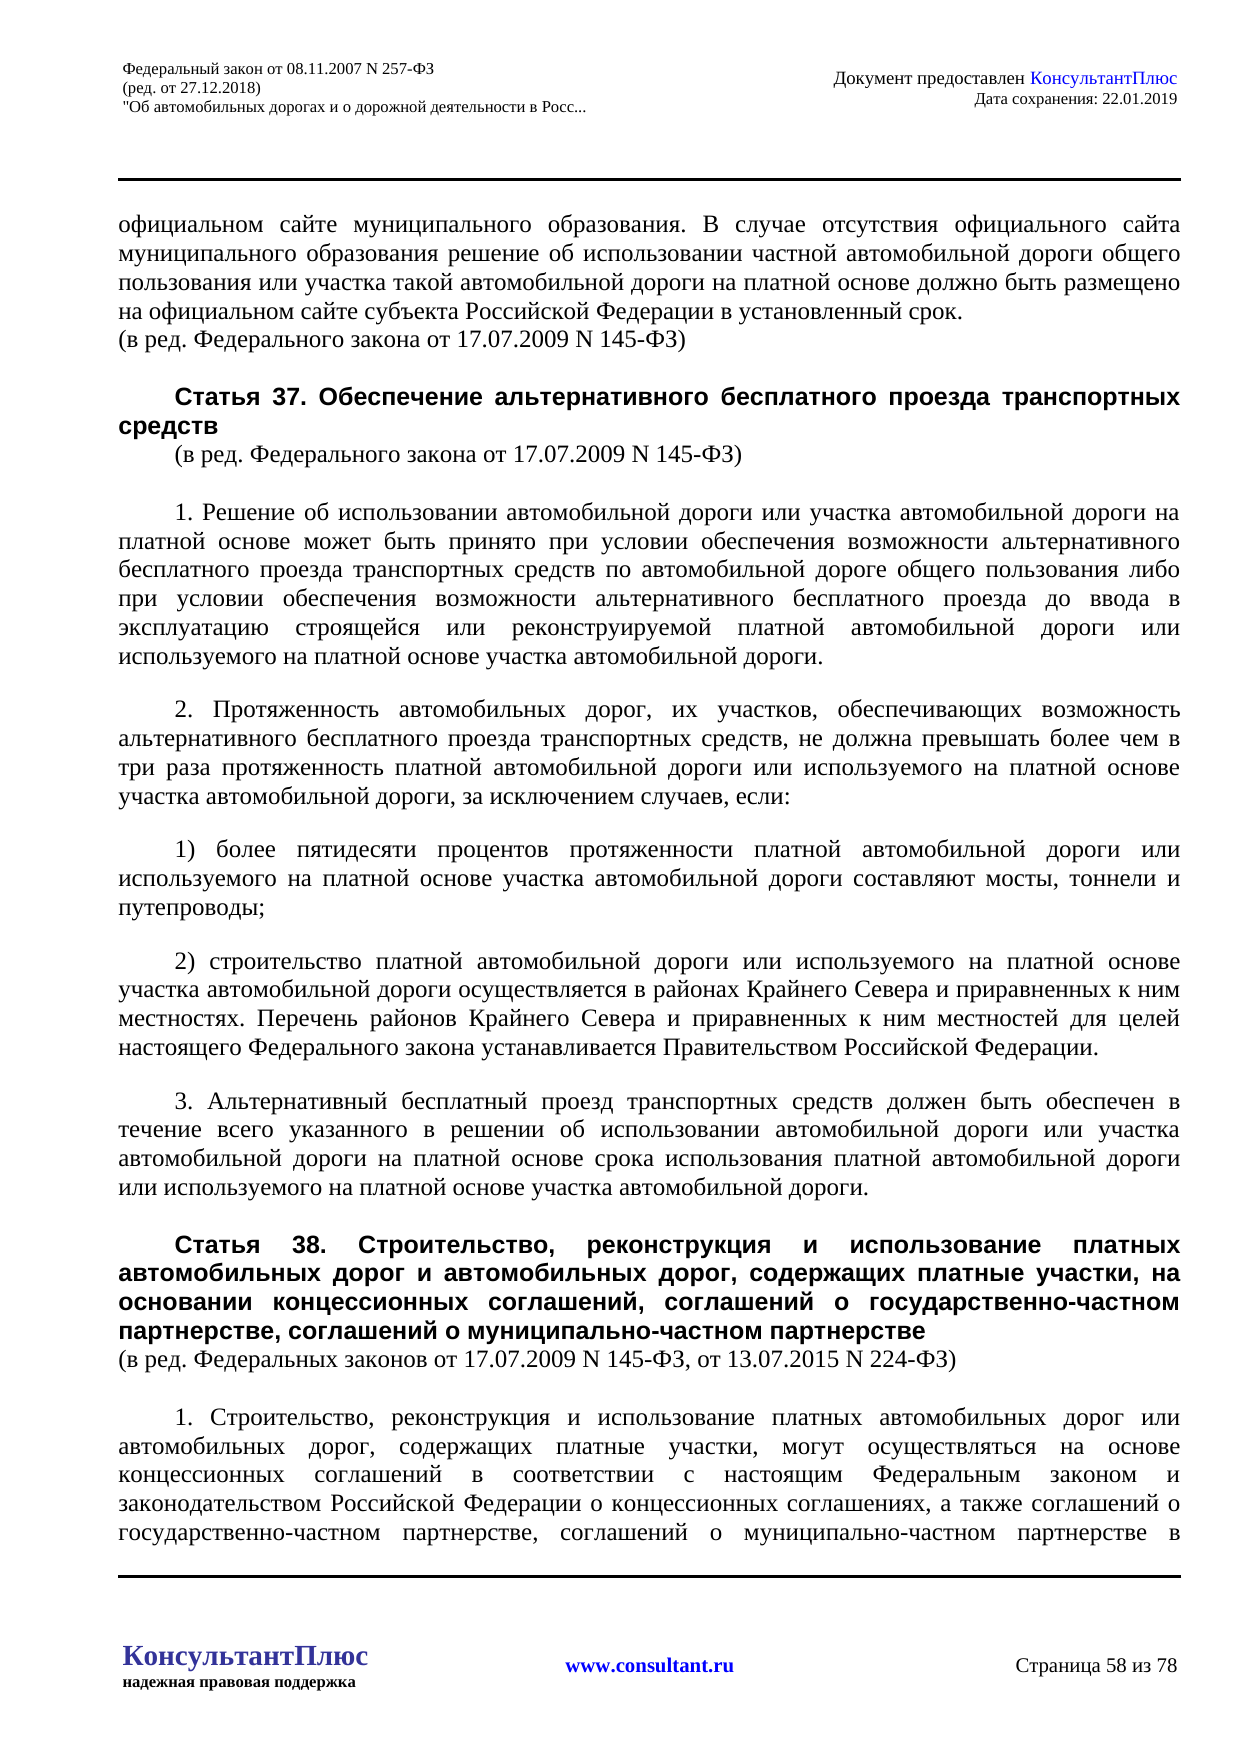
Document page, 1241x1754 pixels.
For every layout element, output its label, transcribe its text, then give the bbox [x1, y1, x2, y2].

text 2. Протяженность автомобильных дорог, их участков, обеспечивающих возможность альтернативного бесплатного проезда транспортных средств, не должна превышать более чем в три раза протяженность платной автомобильной дороги или используемого на платной основе участка автомобильной дороги, за исключением случаев, если: [118, 694, 1181, 809]
title Статья 37. Обеспечение альтернативного бесплатного проезда транспортных средств [118, 382, 1181, 439]
title Статья 38. Строительство, реконструкция и использование платных автомобильных дорог и автомобильных дорог, содержащих платные участки, на основании концессионных соглашений, соглашений о государственно-частном партнерстве, соглашений о муниципально-частном партнерстве [118, 1229, 1181, 1344]
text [118, 1402, 1181, 1546]
text 3. Альтернативный бесплатный проезд транспортных средств должен быть обеспечен в течение всего указанного в решении об использовании автомобильной дороги или участка автомобильной дороги на платной основе срока использования платной автомобильной дороги или используемого на платной основе участка автомобильной дороги. [118, 1086, 1181, 1201]
text (в ред. Федерального закона от 17.07.2009 N 145-ФЗ) [118, 439, 1181, 468]
text 1. Решение об использовании автомобильной дороги или участка автомобильной дороги на платной основе может быть принято при условии обеспечения возможности альтернативного бесплатного проезда транспортных средств по автомобильной дороге общего пользования либо при условии обеспечения возможности альтернативного бесплатного проезда до ввода в эксплуатацию строящейся или реконструируемой платной автомобильной дороги или используемого на платной основе участка автомобильной дороги. [118, 497, 1181, 669]
text (в ред. Федеральных законов от 17.07.2009 N 145-ФЗ, от 13.07.2015 N 224-ФЗ) [118, 1344, 1181, 1373]
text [118, 209, 1181, 324]
text 2) строительство платной автомобильной дороги или используемого на платной основе участка автомобильной дороги осуществляется в районах Крайнего Севера и приравненных к ним местностях. Перечень районов Крайнего Севера и приравненных к ним местностей для целей настоящего Федерального закона устанавливается Правительством Российской Федерации. [118, 946, 1181, 1061]
text 1) более пятидесяти процентов протяженности платной автомобильной дороги или используемого на платной основе участка автомобильной дороги составляют мосты, тоннели и путепроводы; [118, 834, 1181, 921]
text (в ред. Федерального закона от 17.07.2009 N 145-ФЗ) [118, 324, 1181, 353]
